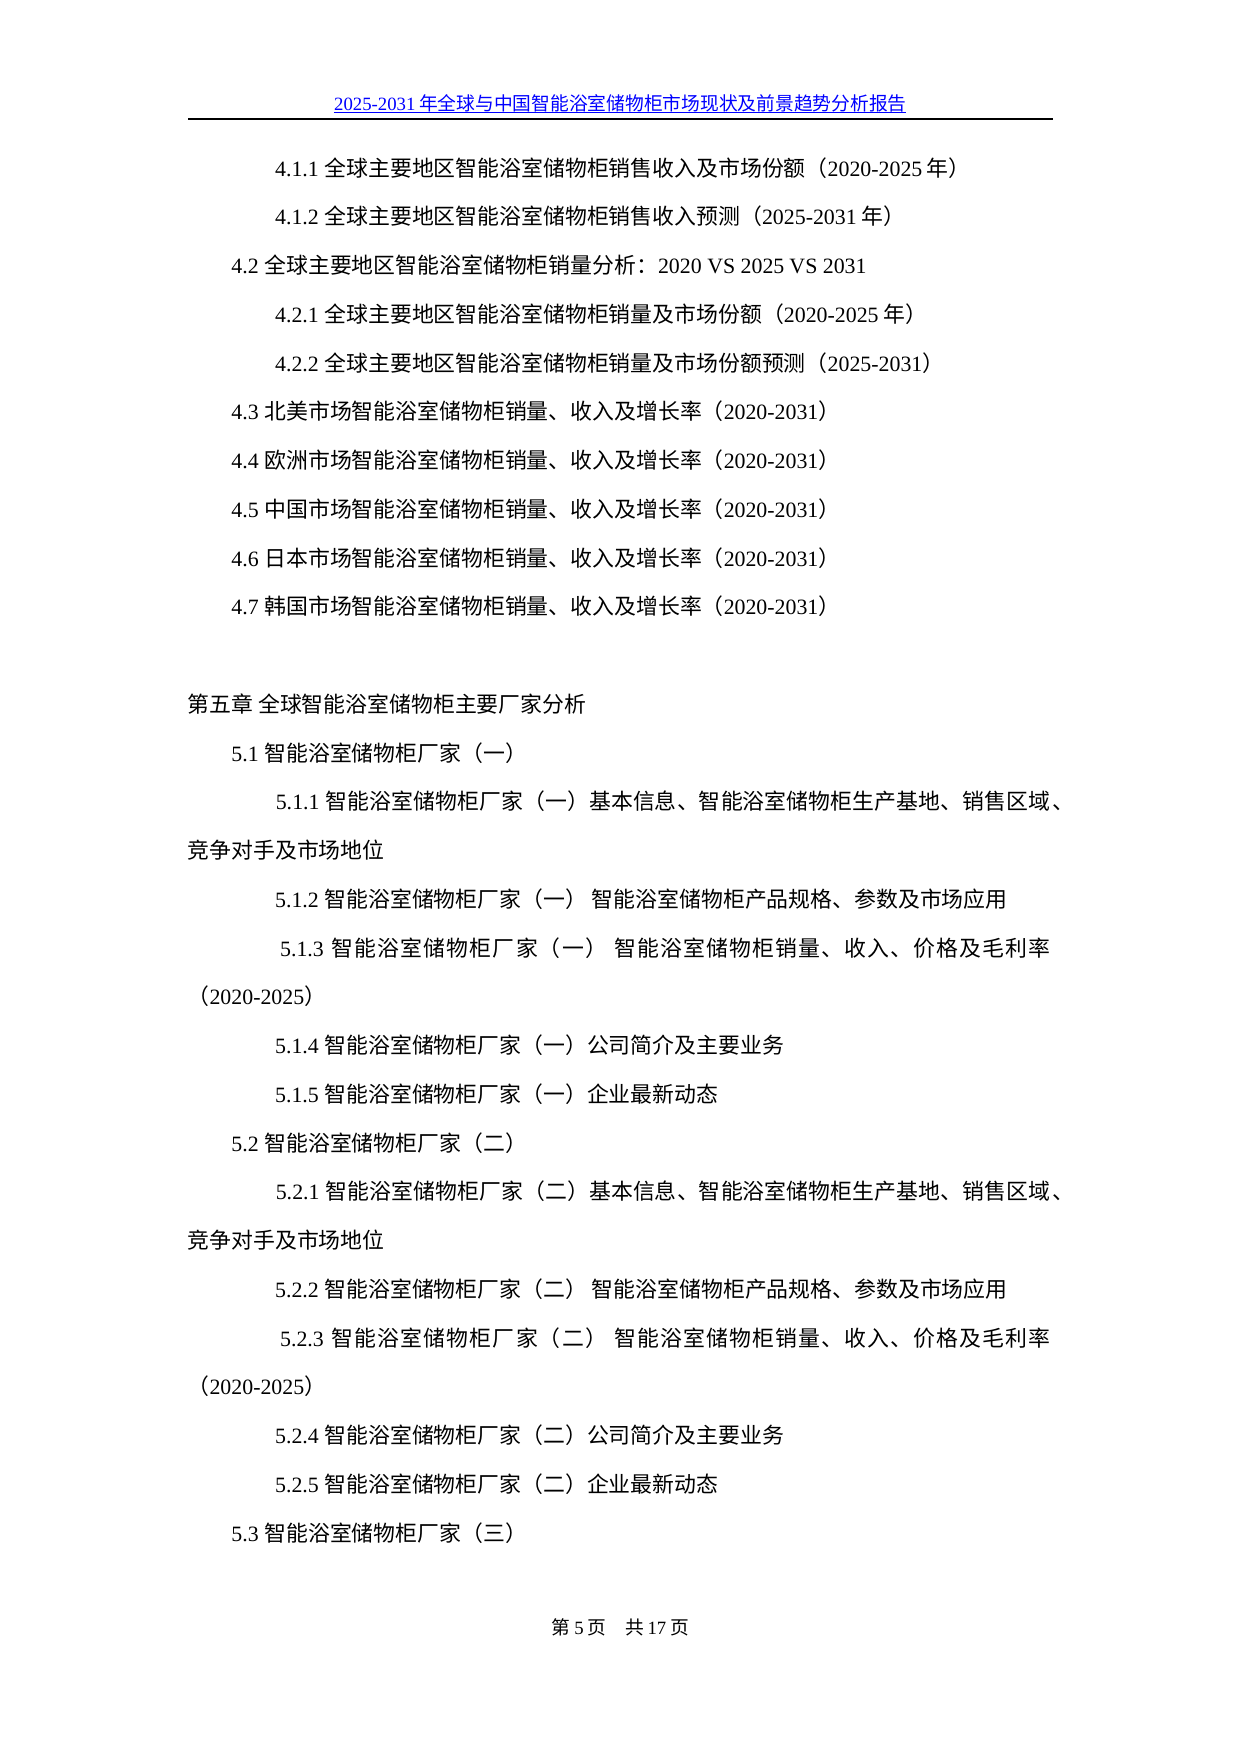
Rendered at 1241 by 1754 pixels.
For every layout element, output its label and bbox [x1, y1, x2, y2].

text [187, 150, 1053, 1548]
